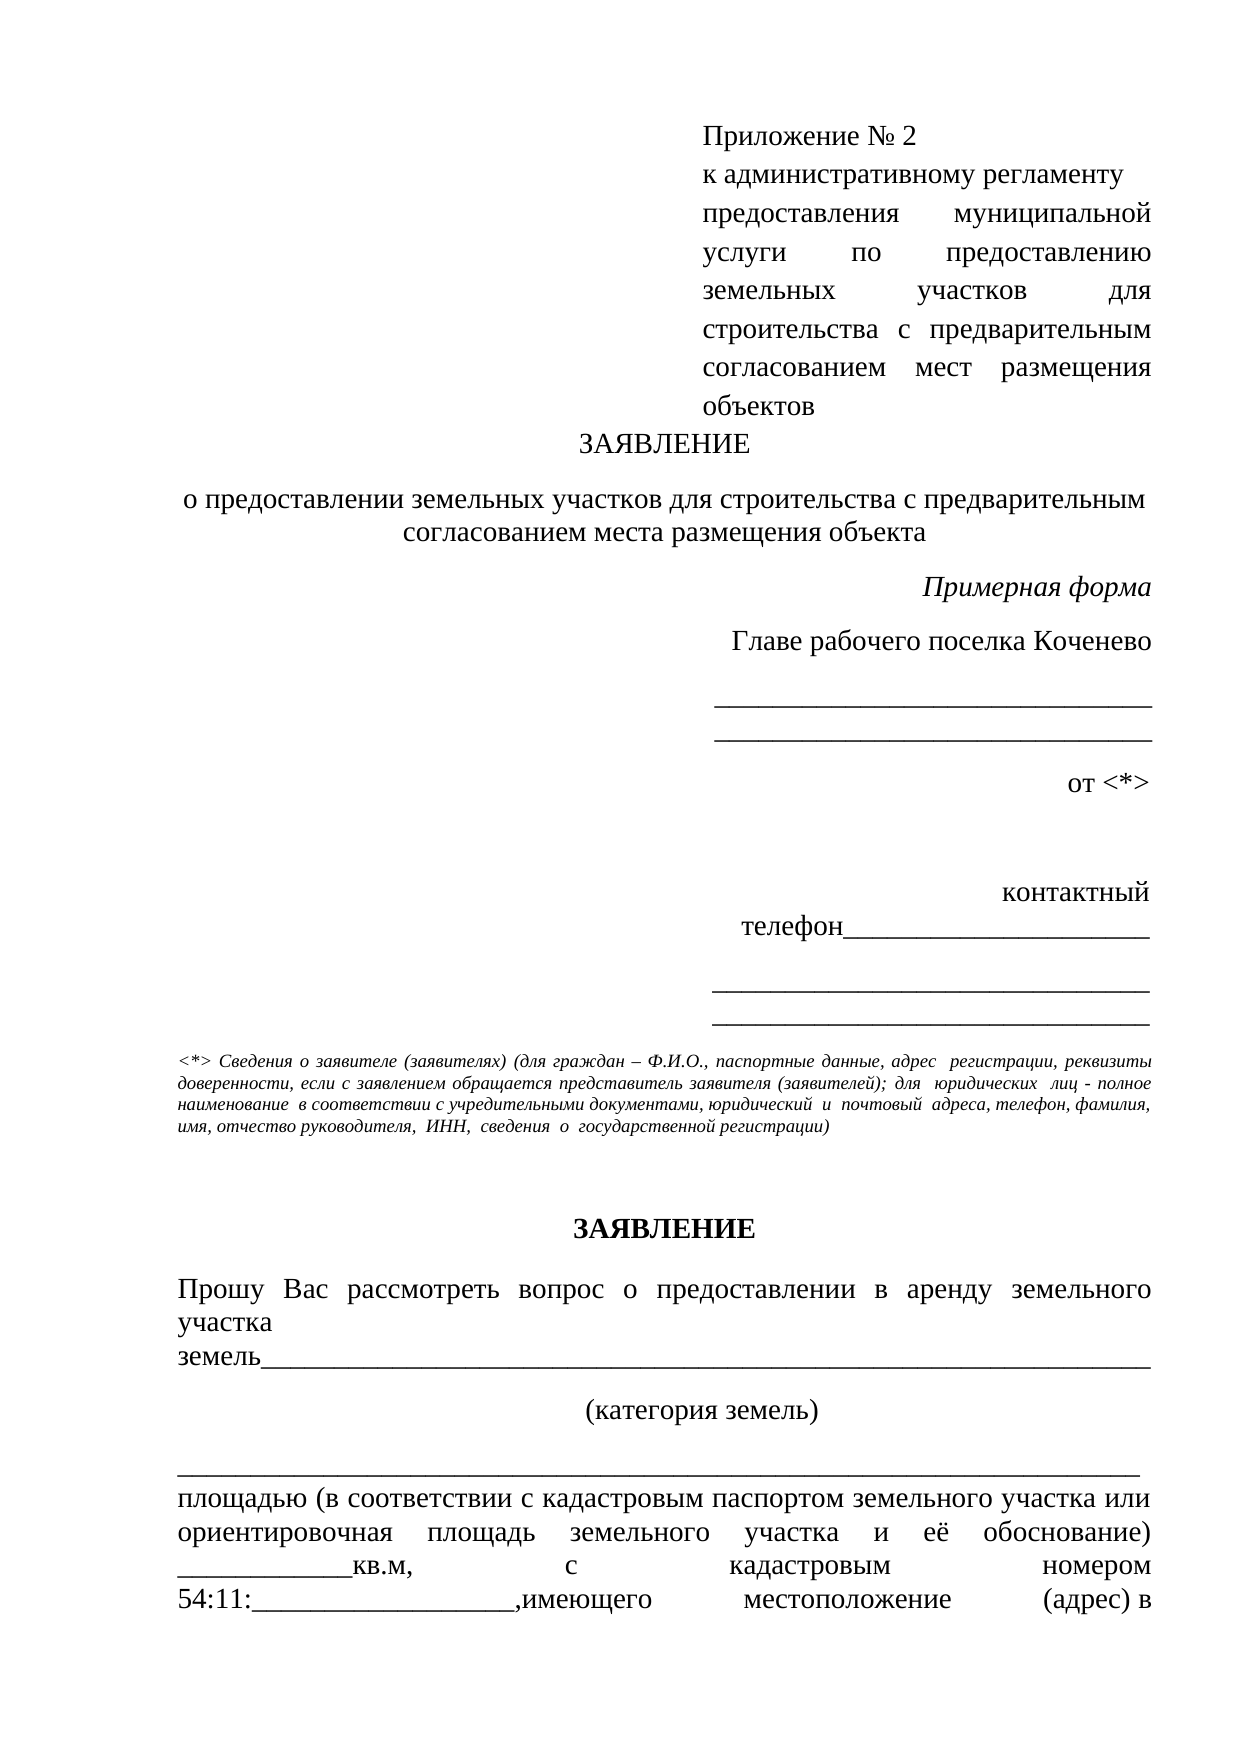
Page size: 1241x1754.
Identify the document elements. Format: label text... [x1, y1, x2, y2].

text Примерная форма [177, 569, 1152, 602]
text (категория земель) [252, 1392, 1152, 1426]
text предоставления муниципальной услуги по предоставлению земельных участков для строительства с предварительным согласованием мест размещения объектов [702, 195, 1152, 421]
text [177, 1447, 1152, 1614]
text к административному регламенту [702, 157, 1152, 190]
text <*> Сведения о заявителе (заявителях) (для граждан – Ф.И.О., паспортные данные, адрес регистрации, реквизиты доверенности, если с заявлением обращается представитель заявителя (заявителей); для юридических лиц - полное наименование в соответствии с учредительными документами, юридический и почтовый адреса, телефон, фамилия, имя, отчество руководителя, ИНН, сведения о государственной регистрации) [177, 1050, 1152, 1136]
text от <*> [702, 765, 1149, 799]
text Приложение № 2 [702, 118, 1152, 152]
text ____________________________________________________________ [702, 677, 1152, 744]
text ЗАЯВЛЕНИЕ [177, 426, 1152, 460]
text контактный телефон_____________________ [702, 874, 1149, 941]
text ____________________________________________________________ [702, 962, 1149, 1029]
text ЗАЯВЛЕНИЕ [177, 1211, 1152, 1245]
text Прошу Вас рассмотреть вопрос о предоставлении в аренду земельного участка земель_____________________________________________________________ [177, 1271, 1152, 1371]
text Главе рабочего поселка Коченево [702, 623, 1152, 657]
text о предоставлении земельных участков для строительства с предварительным согласованием места размещения объекта [177, 481, 1152, 548]
